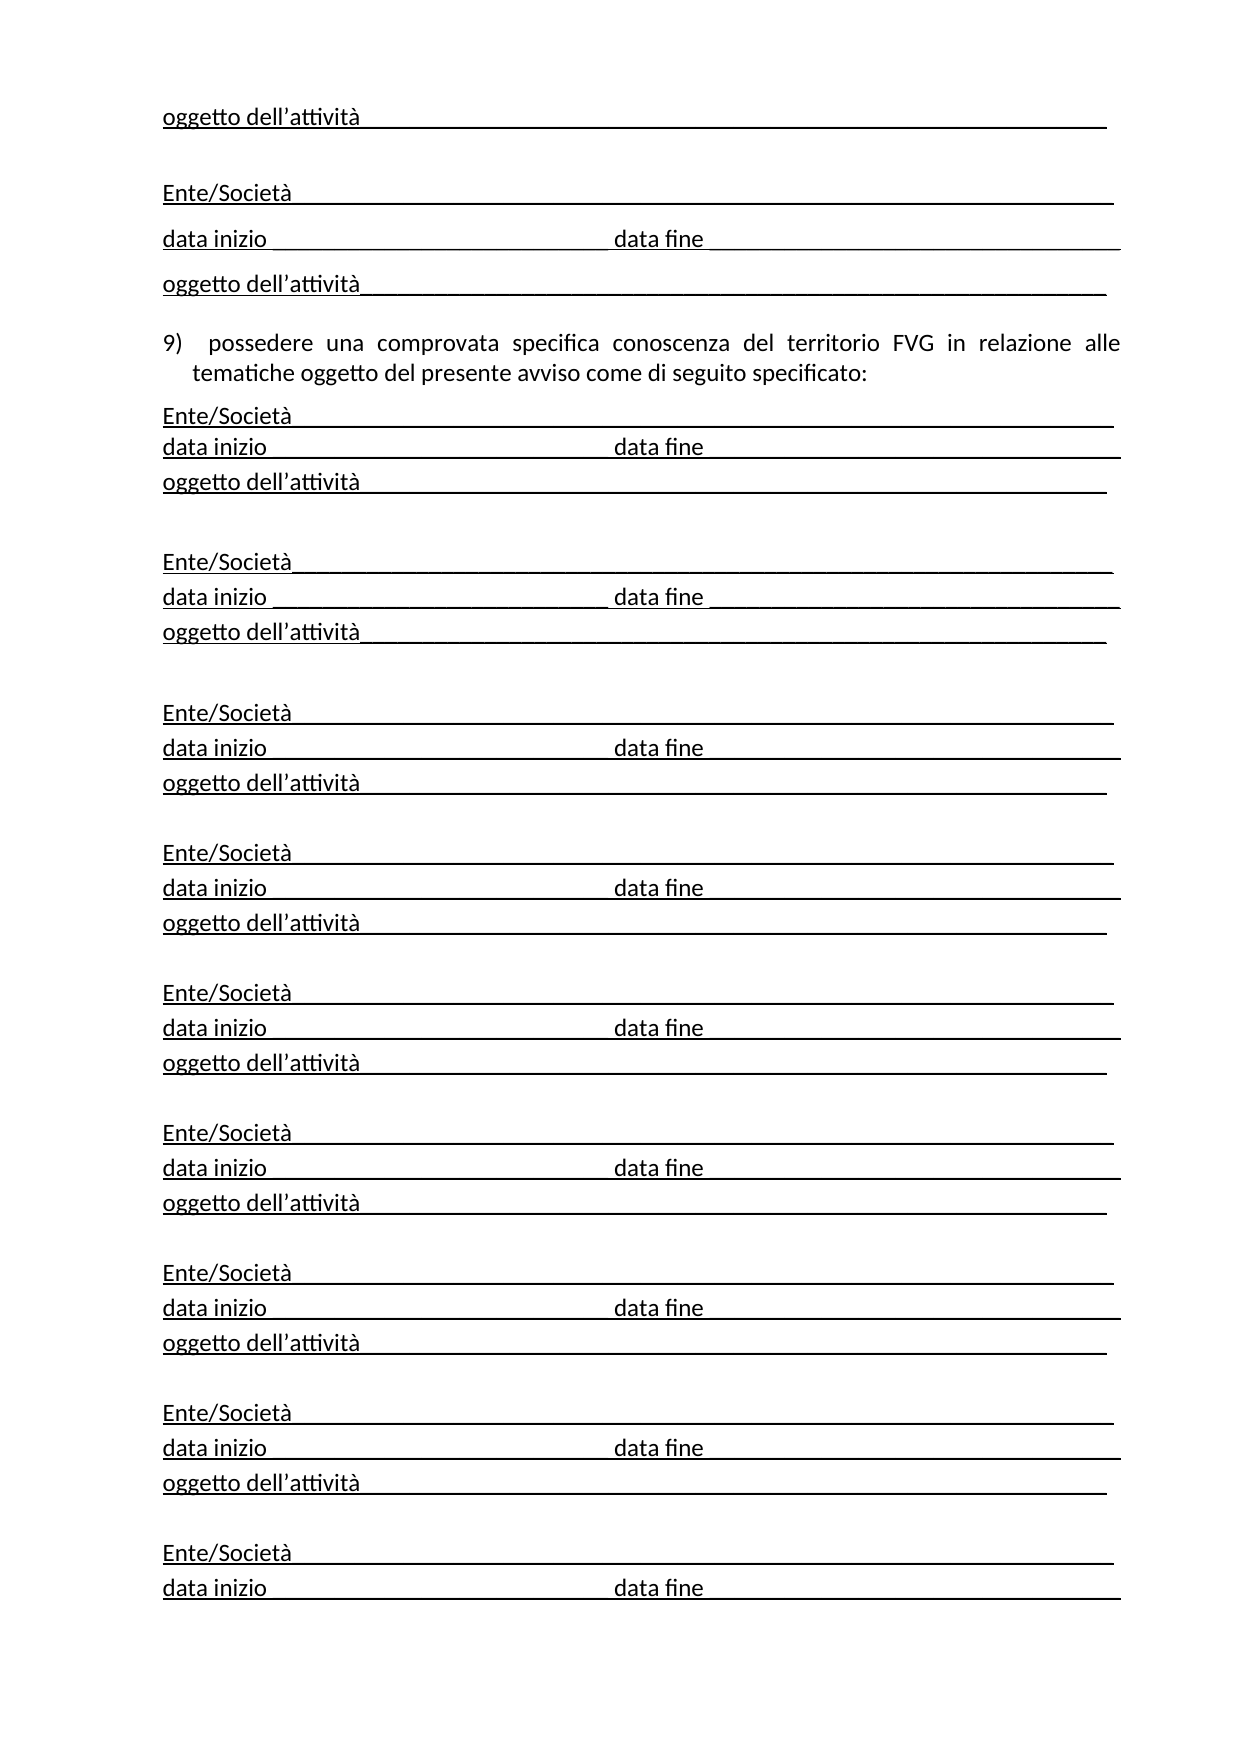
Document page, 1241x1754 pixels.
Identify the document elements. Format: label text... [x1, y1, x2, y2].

text Ente/Società__________________________________________________________________ [162, 697, 1122, 728]
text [162, 177, 1122, 208]
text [162, 1572, 1122, 1603]
text oggetto dell’attività____________________________________________________________ [162, 101, 1122, 131]
text Ente/Società__________________________________________________________________ [162, 547, 1122, 577]
text oggetto dell’attività____________________________________________________________ [162, 767, 1122, 798]
text Ente/Società__________________________________________________________________ [162, 1117, 1122, 1148]
text data inizio ___________________________ data fine _________________________________ [162, 1012, 1122, 1043]
text oggetto dell’attività____________________________________________________________ [162, 1047, 1122, 1078]
text data inizio ___________________________ data fine _________________________________ [162, 431, 1122, 461]
text oggetto dell’attività____________________________________________________________ [162, 907, 1122, 938]
text Ente/Società__________________________________________________________________ [162, 977, 1122, 1008]
text Ente/Società__________________________________________________________________ [162, 1397, 1122, 1428]
text data inizio ___________________________ data fine _________________________________ [162, 1432, 1122, 1463]
text Ente/Società__________________________________________________________________ [162, 400, 1122, 431]
text oggetto dell’attività____________________________________________________________ [162, 1187, 1122, 1218]
text oggetto dell’attività____________________________________________________________ [162, 617, 1122, 647]
text oggetto dell’attività____________________________________________________________ [162, 466, 1122, 496]
text data inizio ___________________________ data fine _________________________________ [162, 872, 1122, 903]
text 9) possedere una comprovata specifica conoscenza del territorio FVG in relazione alle tematiche oggetto del presente avviso come di seguito specificato: [162, 327, 1122, 388]
text oggetto dell’attività____________________________________________________________ [162, 1467, 1122, 1498]
text data inizio ___________________________ data fine _________________________________ [162, 732, 1122, 763]
text Ente/Società__________________________________________________________________ [162, 837, 1122, 868]
text data inizio ___________________________ data fine _________________________________ [162, 1292, 1122, 1323]
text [162, 223, 1122, 253]
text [162, 1537, 1122, 1568]
text data inizio ___________________________ data fine _________________________________ [162, 582, 1122, 612]
text data inizio ___________________________ data fine _________________________________ [162, 1152, 1122, 1183]
text Ente/Società__________________________________________________________________ [162, 1257, 1122, 1288]
text oggetto dell’attività____________________________________________________________ [162, 1327, 1122, 1358]
text oggetto dell’attività____________________________________________________________ [162, 268, 1122, 299]
